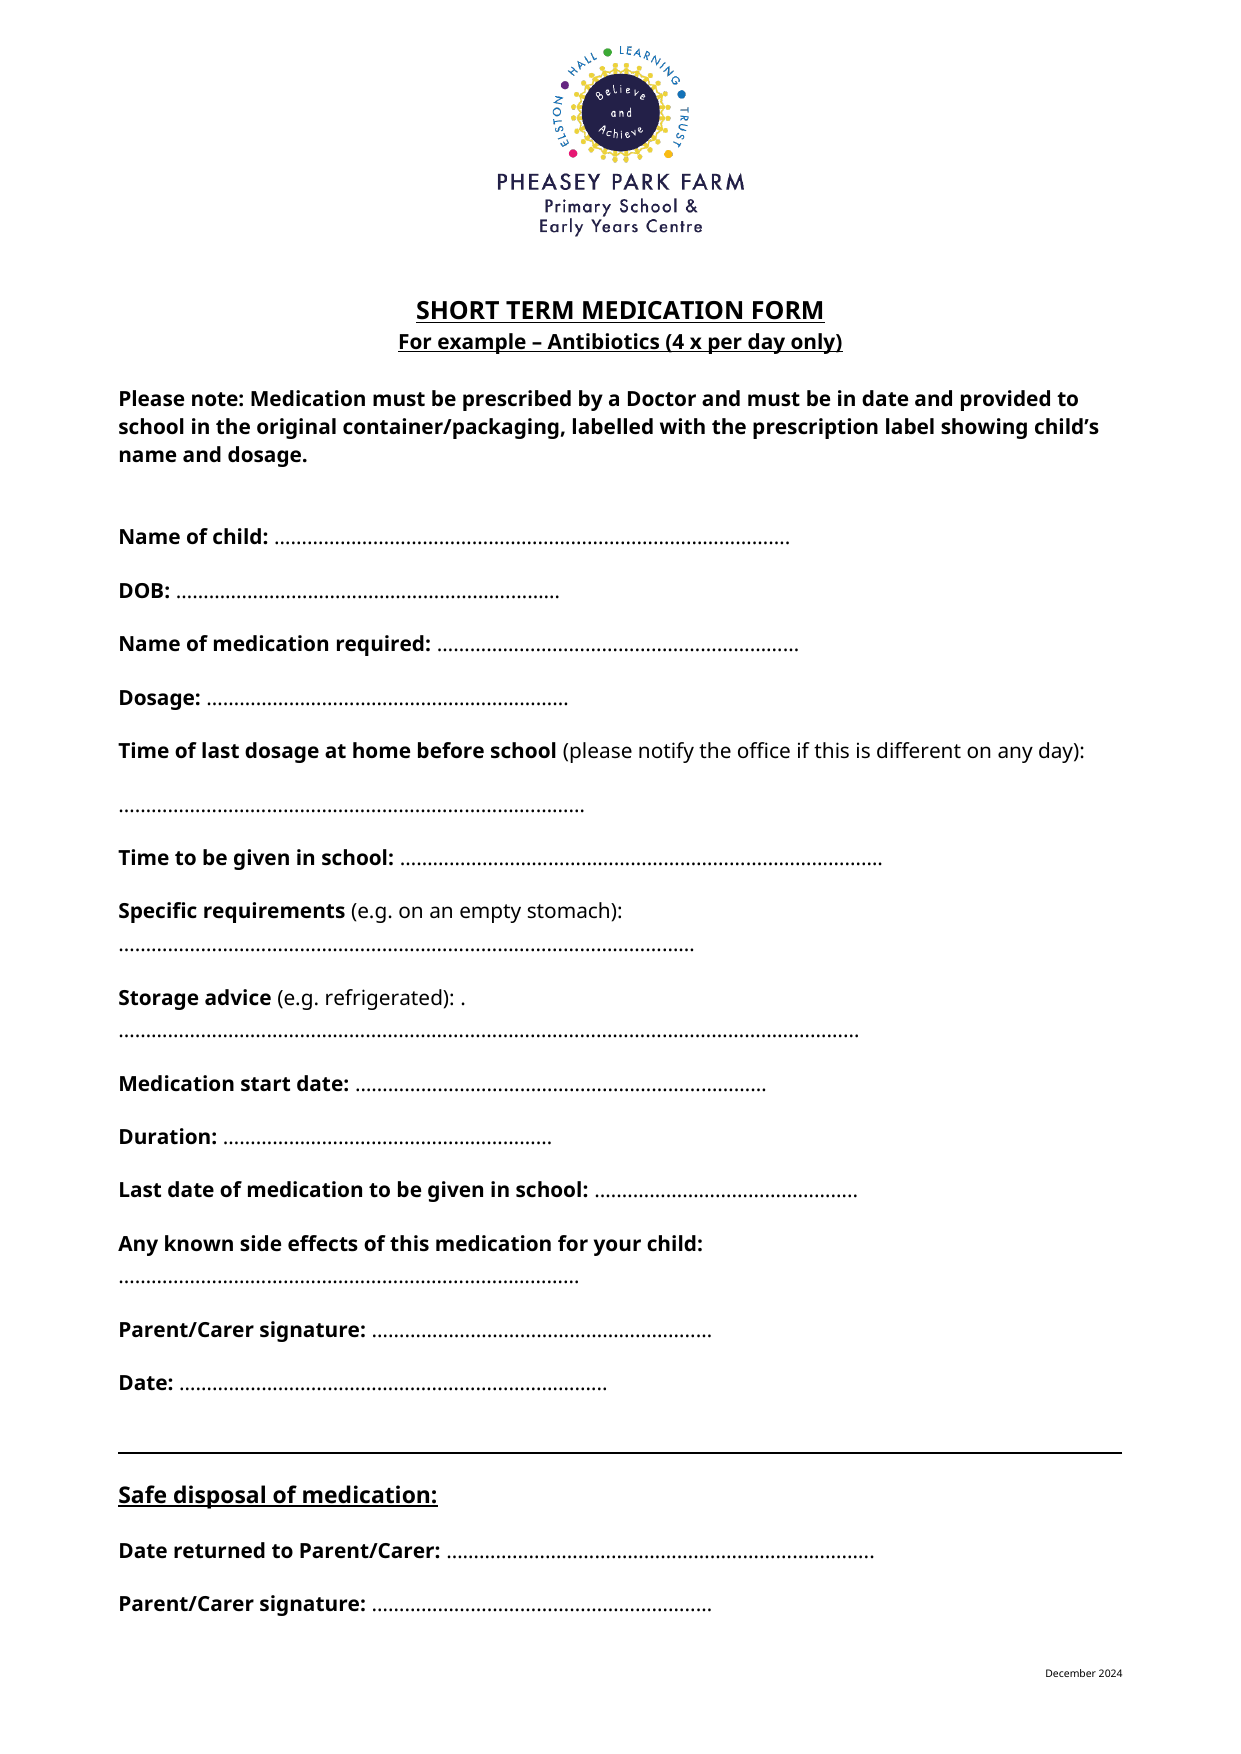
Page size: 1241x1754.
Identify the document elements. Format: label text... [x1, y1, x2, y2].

text Time to be given in school: ……………………………………………………………………………. [118, 843, 1122, 872]
text Time of last dosage at home before school (please notify the office if this is different on any day): [118, 736, 1122, 765]
text Dosage: ………………………………………………………… [118, 683, 1122, 711]
text Name of medication required: ………………………………………………………… [118, 629, 1122, 658]
text Storage advice (e.g. refrigerated): .……………………………………………………………………………………………………………………… [118, 983, 1122, 1044]
text For example – Antibiotics (4 x per day only) [118, 327, 1122, 355]
text Safe disposal of medication: [118, 1479, 1122, 1510]
text DOB: …………………………………………………….……… [118, 576, 1122, 604]
text Date returned to Parent/Carer: ……………………………………………………………….….. [118, 1536, 1122, 1564]
text Medication start date: ………………………………………………………………… [118, 1069, 1122, 1097]
text Name of child: …………………………………………………………………………………. [118, 522, 1122, 551]
text Parent/Carer signature: …………………………………………………..… [118, 1589, 1122, 1618]
text Parent/Carer signature: …………………………………………………..… [118, 1315, 1122, 1343]
text Specific requirements (e.g. on an empty stomach): …………………………………………………………………………………………… [118, 897, 1122, 958]
text Date: ……………………………………………………………….….. [118, 1368, 1122, 1397]
picture [491, 44, 750, 237]
text Last date of medication to be given in school: .……………………………………….. [118, 1176, 1122, 1204]
text ………………………………………………………………….……… [118, 790, 1122, 818]
text SHORT TERM MEDICATION FORM [118, 293, 1122, 327]
text Any known side effects of this medication for your child: ………………………………………………………………………… [118, 1229, 1122, 1290]
text Duration: …………………………………………………… [118, 1122, 1122, 1151]
text Please note: Medication must be prescribed by a Doctor and must be in date and provided to school in the original container/packaging, labelled with the prescription label showing child’s name and dosage. [118, 384, 1122, 469]
